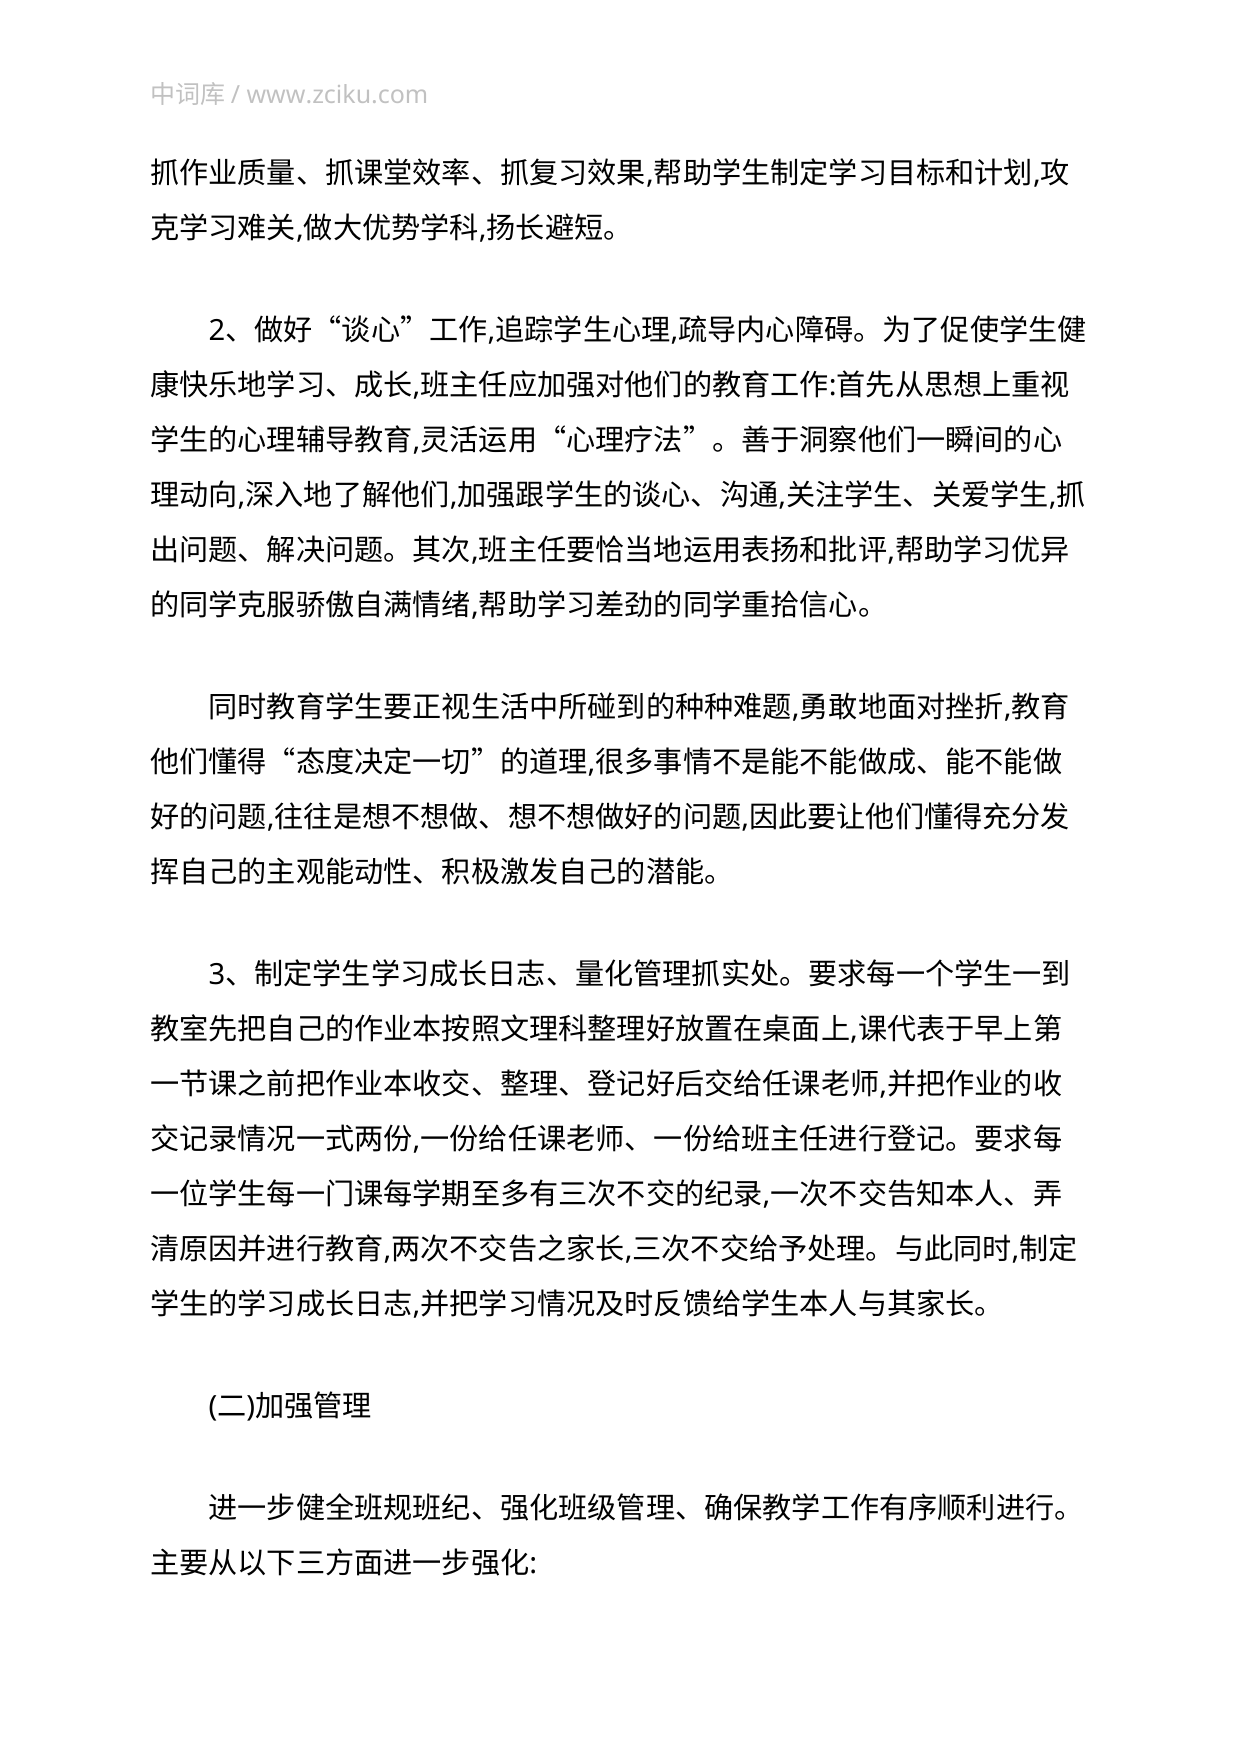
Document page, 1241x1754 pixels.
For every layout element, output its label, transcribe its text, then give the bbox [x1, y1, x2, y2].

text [150, 150, 1090, 247]
text 同时教育学生要正视生活中所碰到的种种难题,勇敢地面对挫折,教育他们懂得“态度决定一切”的道理,很多事情不是能不能做成、能不能做好的问题,往往是想不想做、想不想做好的问题,因此要让他们懂得充分发挥自己的主观能动性、积极激发自己的潜能。 [150, 684, 1090, 891]
text 进一步健全班规班纪、强化班级管理、确保教学工作有序顺利进行。主要从以下三方面进一步强化: [150, 1485, 1090, 1582]
text (二)加强管理 [150, 1383, 1090, 1425]
text 3、制定学生学习成长日志、量化管理抓实处。要求每一个学生一到教室先把自己的作业本按照文理科整理好放置在桌面上,课代表于早上第一节课之前把作业本收交、整理、登记好后交给任课老师,并把作业的收交记录情况一式两份,一份给任课老师、一份给班主任进行登记。要求每一位学生每一门课每学期至多有三次不交的纪录,一次不交告知本人、弄清原因并进行教育,两次不交告之家长,三次不交给予处理。与此同时,制定学生的学习成长日志,并把学习情况及时反馈给学生本人与其家长。 [150, 951, 1090, 1323]
text 2、做好“谈心”工作,追踪学生心理,疏导内心障碍。为了促使学生健康快乐地学习、成长,班主任应加强对他们的教育工作:首先从思想上重视学生的心理辅导教育,灵活运用“心理疗法”。善于洞察他们一瞬间的心理动向,深入地了解他们,加强跟学生的谈心、沟通,关注学生、关爱学生,抓出问题、解决问题。其次,班主任要恰当地运用表扬和批评,帮助学习优异的同学克服骄傲自满情绪,帮助学习差劲的同学重拾信心。 [150, 307, 1090, 624]
